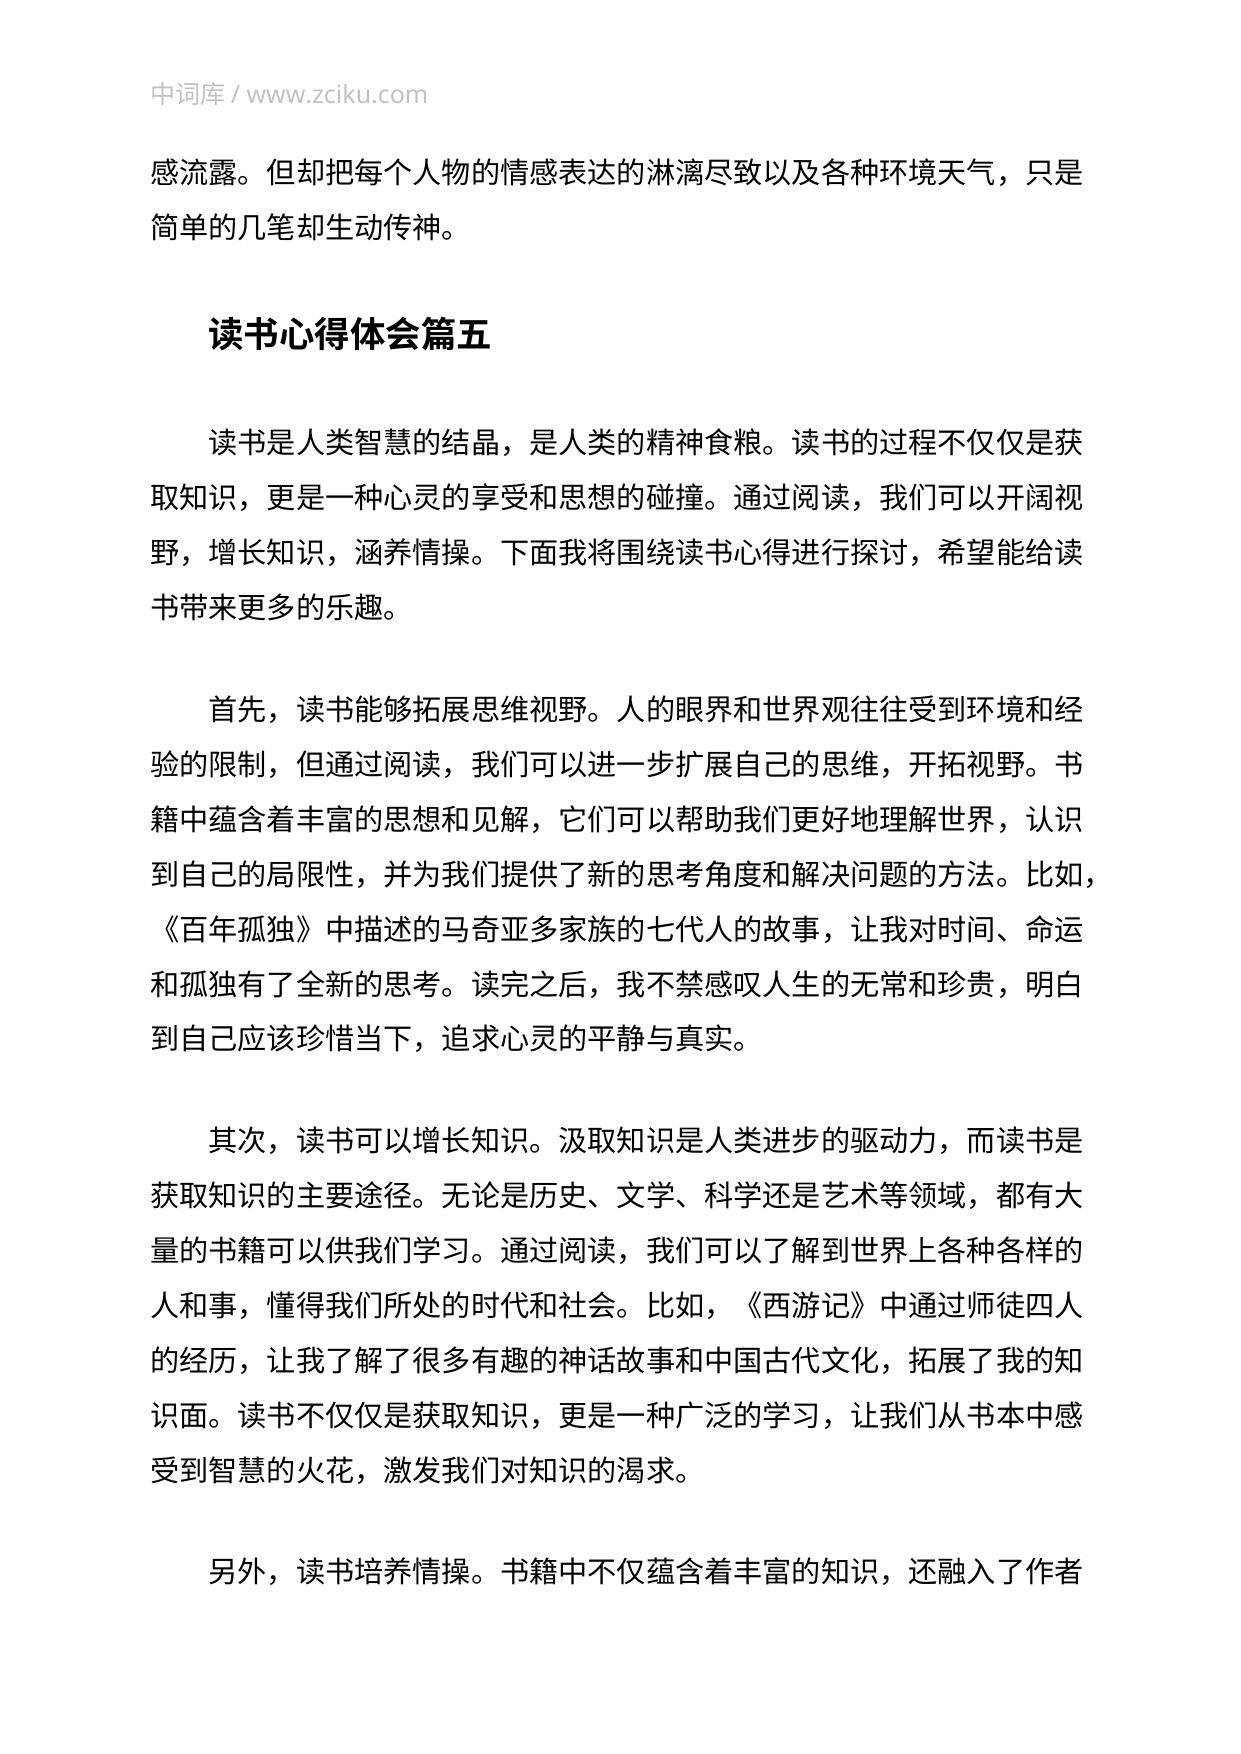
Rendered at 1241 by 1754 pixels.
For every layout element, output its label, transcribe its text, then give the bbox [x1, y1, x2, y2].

text 其次，读书可以增长知识。汲取知识是人类进步的驱动力，而读书是获取知识的主要途径。无论是历史、文学、科学还是艺术等领域，都有大量的书籍可以供我们学习。通过阅读，我们可以了解到世界上各种各样的人和事，懂得我们所处的时代和社会。比如，《西游记》中通过师徒四人的经历，让我了解了很多有趣的神话故事和中国古代文化，拓展了我的知识面。读书不仅仅是获取知识，更是一种广泛的学习，让我们从书本中感受到智慧的火花，激发我们对知识的渴求。 [150, 1118, 1090, 1489]
text 读书是人类智慧的结晶，是人类的精神食粮。读书的过程不仅仅是获取知识，更是一种心灵的享受和思想的碰撞。通过阅读，我们可以开阔视野，增长知识，涵养情操。下面我将围绕读书心得进行探讨，希望能给读书带来更多的乐趣。 [150, 420, 1090, 627]
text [150, 1549, 1090, 1591]
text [150, 150, 1090, 247]
text 首先，读书能够拓展思维视野。人的眼界和世界观往往受到环境和经验的限制，但通过阅读，我们可以进一步扩展自己的思维，开拓视野。书籍中蕴含着丰富的思想和见解，它们可以帮助我们更好地理解世界，认识到自己的局限性，并为我们提供了新的思考角度和解决问题的方法。比如，《百年孤独》中描述的马奇亚多家族的七代人的故事，让我对时间、命运和孤独有了全新的思考。读完之后，我不禁感叹人生的无常和珍贵，明白到自己应该珍惜当下，追求心灵的平静与真实。 [150, 687, 1090, 1058]
text 读书心得体会篇五 [150, 307, 1090, 358]
